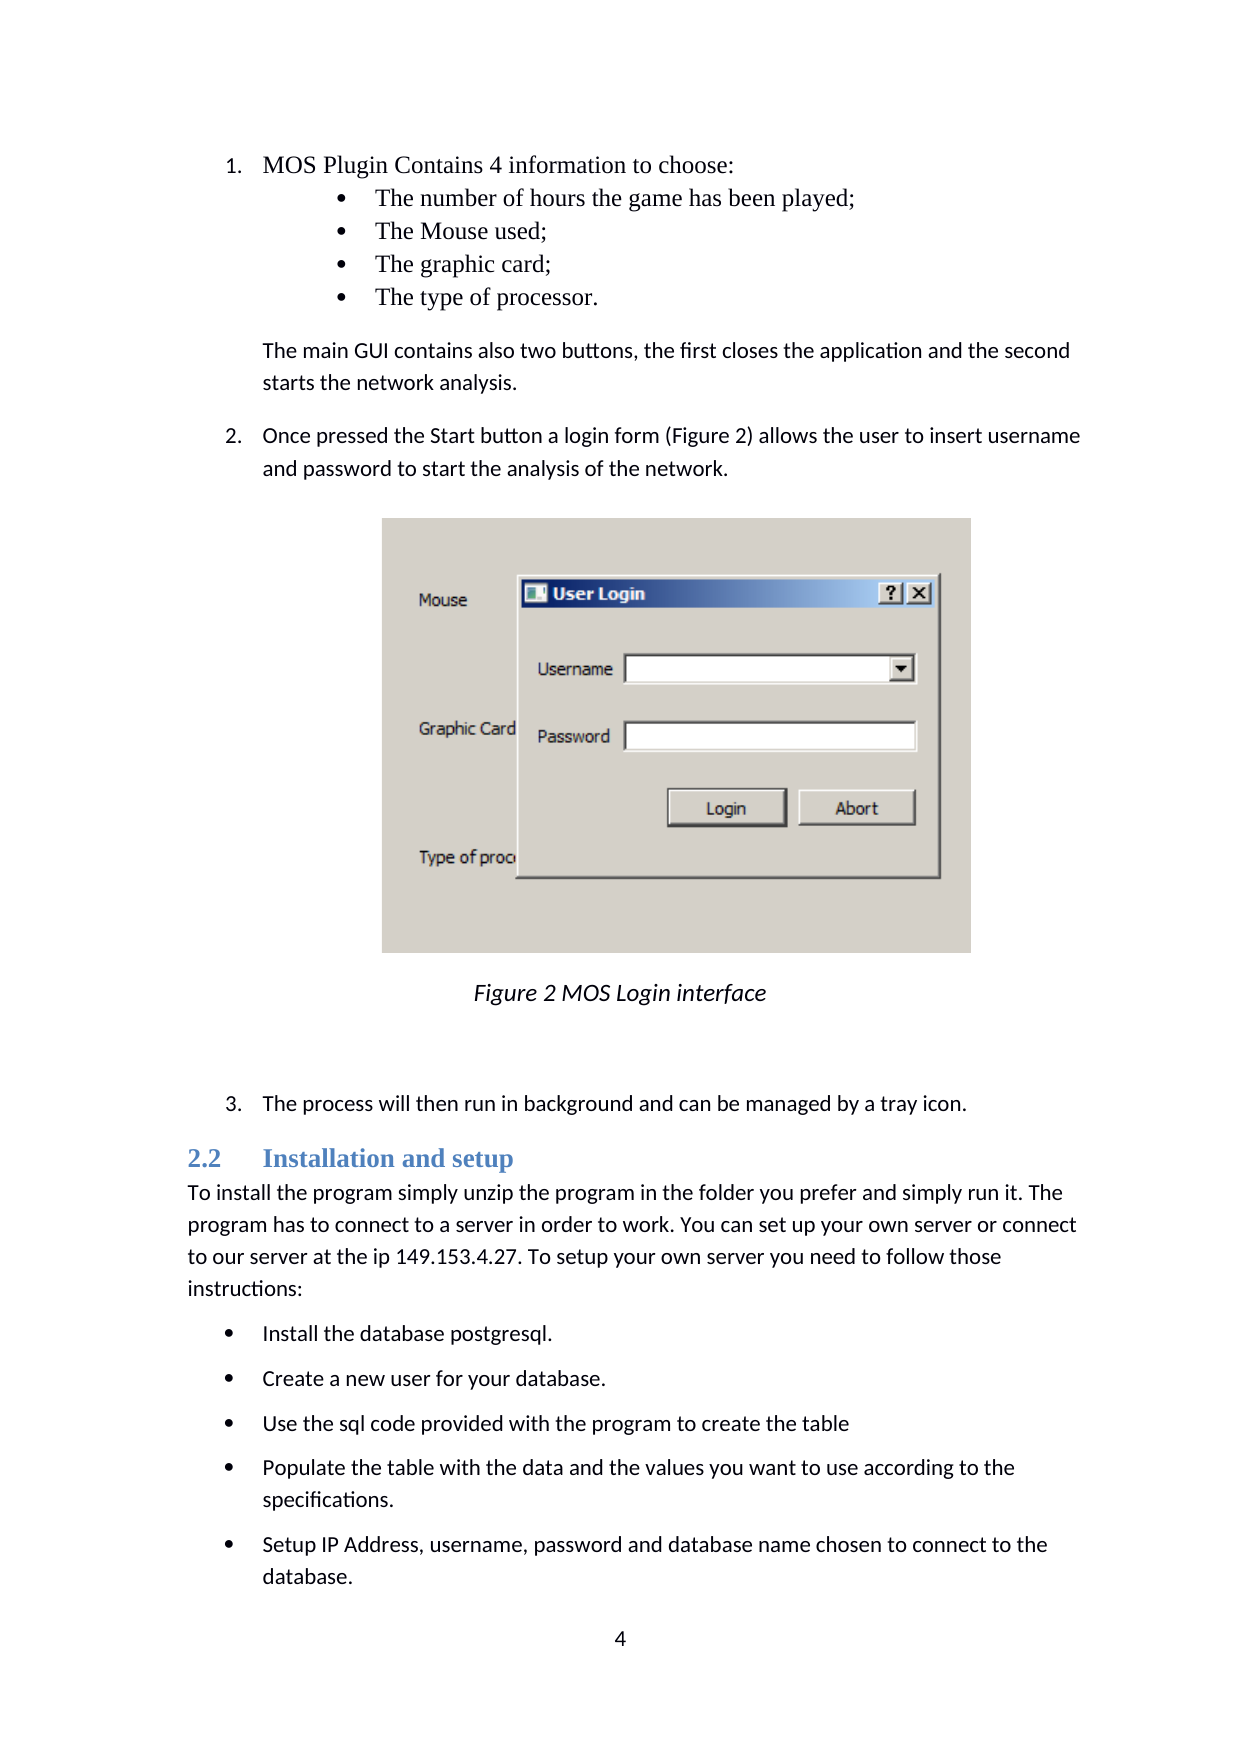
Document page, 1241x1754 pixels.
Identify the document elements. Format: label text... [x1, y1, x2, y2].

list The Mouse used; [337, 216, 1090, 245]
subtitle Installation and setup [187, 1142, 1090, 1173]
text Figure 2 MOS Login interface [150, 977, 1090, 1008]
list The number of hours the game has been played; [337, 183, 1090, 212]
list The graphic card; [337, 249, 1090, 278]
text To install the program simply unzip the program in the folder you prefer and simply run it. The program has to connect to a server in order to work. You can set up your own server or connect to our server at the ip 149.153.4.27. To setup your own server you need to follow those instructions: [187, 1178, 1090, 1303]
list Once pressed the Start button a login form (Figure 2) allows the user to insert username and password to start the analysis of the network. [225, 421, 1090, 482]
list The type of processor. [337, 282, 1090, 311]
picture [381, 518, 971, 953]
list Install the database postgresql. [225, 1319, 1090, 1347]
list MOS Plugin Contains 4 information to choose: [225, 150, 1090, 179]
list Setup IP Address, username, password and database name chosen to connect to the database. [225, 1530, 1090, 1590]
list The process will then run in background and can be managed by a tray icon. [225, 1089, 1090, 1117]
text The main GUI contains also two buttons, the first closes the application and the second starts the network analysis. [262, 336, 1090, 396]
list Use the sql code provided with the program to create the table [225, 1409, 1090, 1437]
list Populate the table with the data and the values you want to use according to the specifications. [225, 1453, 1090, 1513]
list Create a new user for your database. [225, 1364, 1090, 1392]
